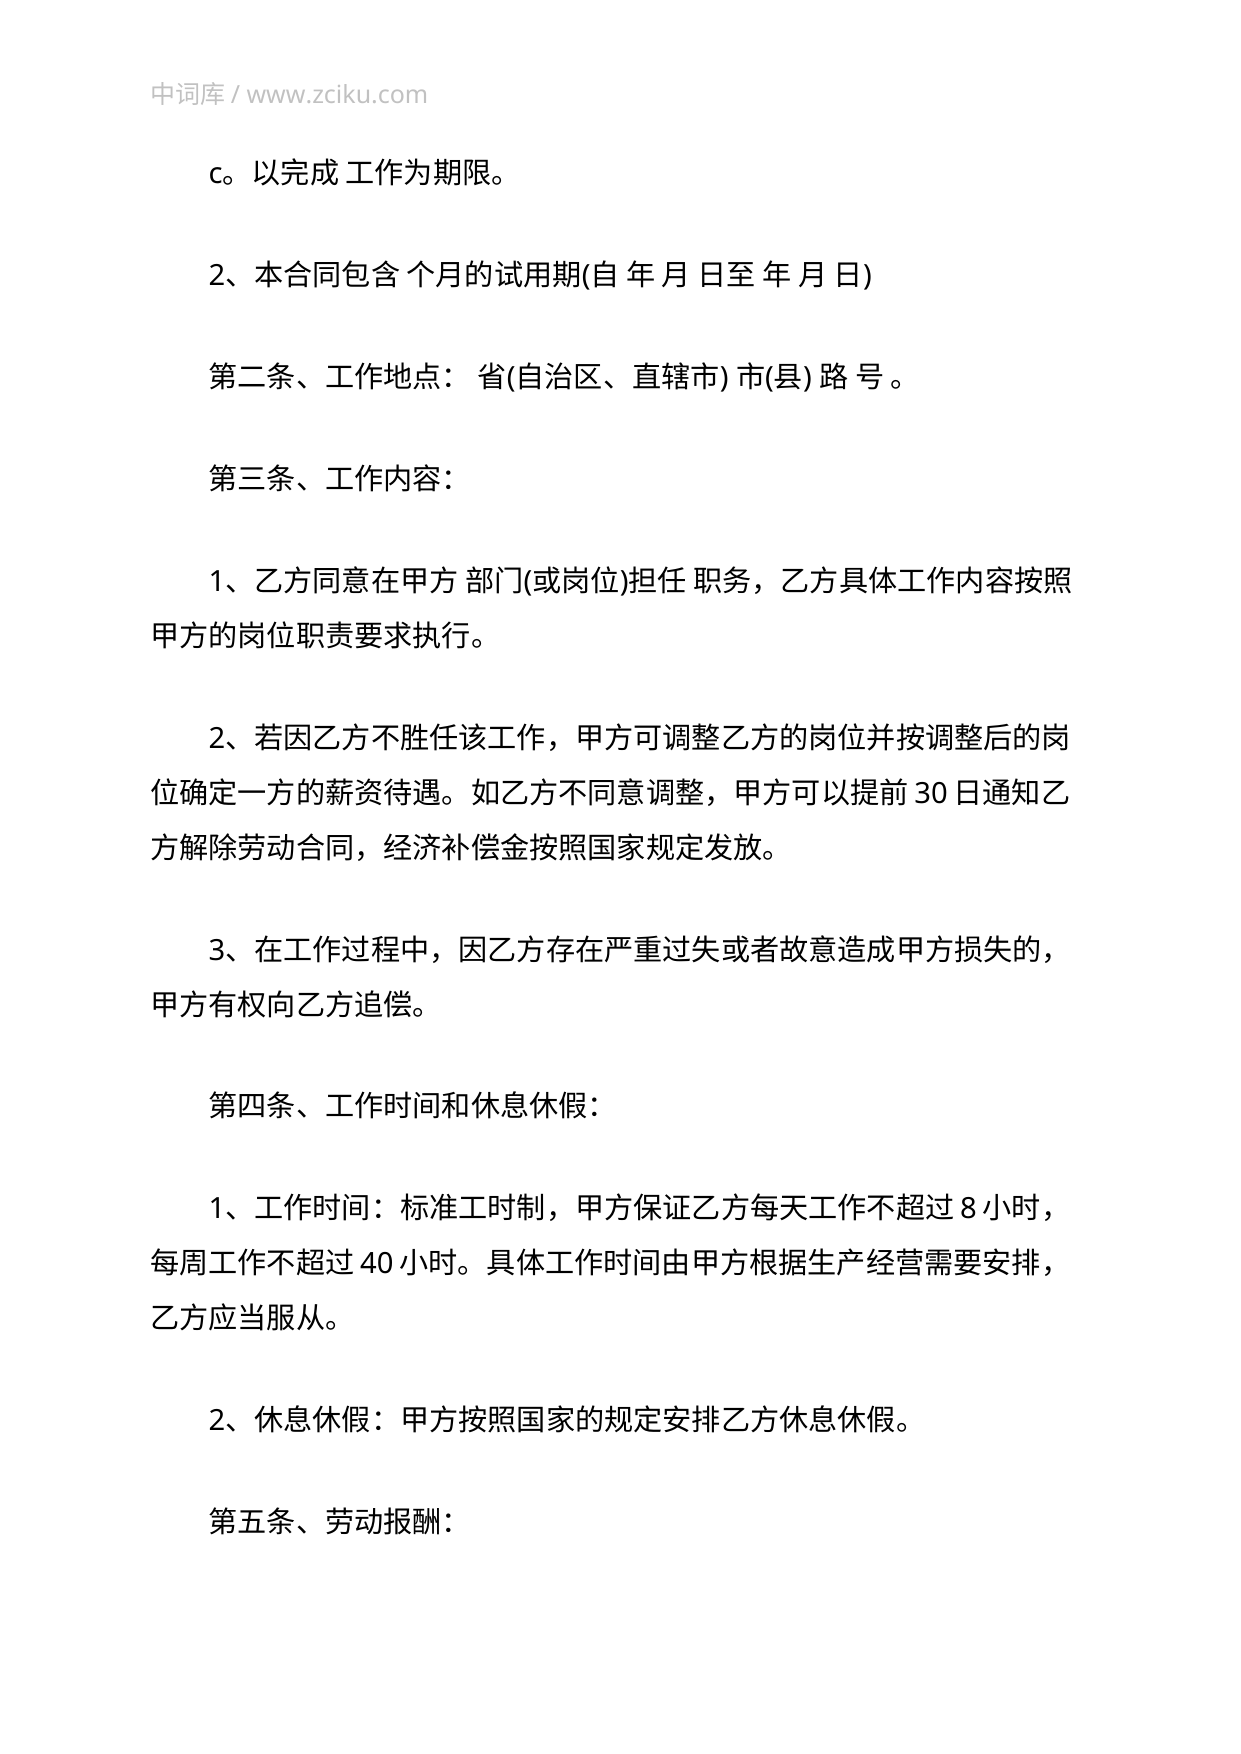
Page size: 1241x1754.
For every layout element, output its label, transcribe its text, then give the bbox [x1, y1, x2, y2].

text 第二条、工作地点： 省(自治区、直辖市) 市(县) 路 号 。 [150, 354, 1090, 396]
text c。以完成 工作为期限。 [150, 150, 1090, 192]
text 2、休息休假：甲方按照国家的规定安排乙方休息休假。 [150, 1397, 1090, 1439]
text 2、若因乙方不胜任该工作，甲方可调整乙方的岗位并按调整后的岗位确定一方的薪资待遇。如乙方不同意调整，甲方可以提前30日通知乙方解除劳动合同，经济补偿金按照国家规定发放。 [150, 714, 1090, 867]
text 1、乙方同意在甲方 部门(或岗位)担任 职务，乙方具体工作内容按照甲方的岗位职责要求执行。 [150, 558, 1090, 655]
text 第三条、工作内容： [150, 456, 1090, 498]
text 第四条、工作时间和休息休假： [150, 1083, 1090, 1125]
text 2、本合同包含 个月的试用期(自 年 月 日至 年 月 日) [150, 252, 1090, 294]
text 3、在工作过程中，因乙方存在严重过失或者故意造成甲方损失的，甲方有权向乙方追偿。 [150, 926, 1090, 1023]
text 第五条、劳动报酬： [150, 1498, 1090, 1541]
text 1、工作时间：标准工时制，甲方保证乙方每天工作不超过8小时，每周工作不超过40小时。具体工作时间由甲方根据生产经营需要安排，乙方应当服从。 [150, 1185, 1090, 1337]
